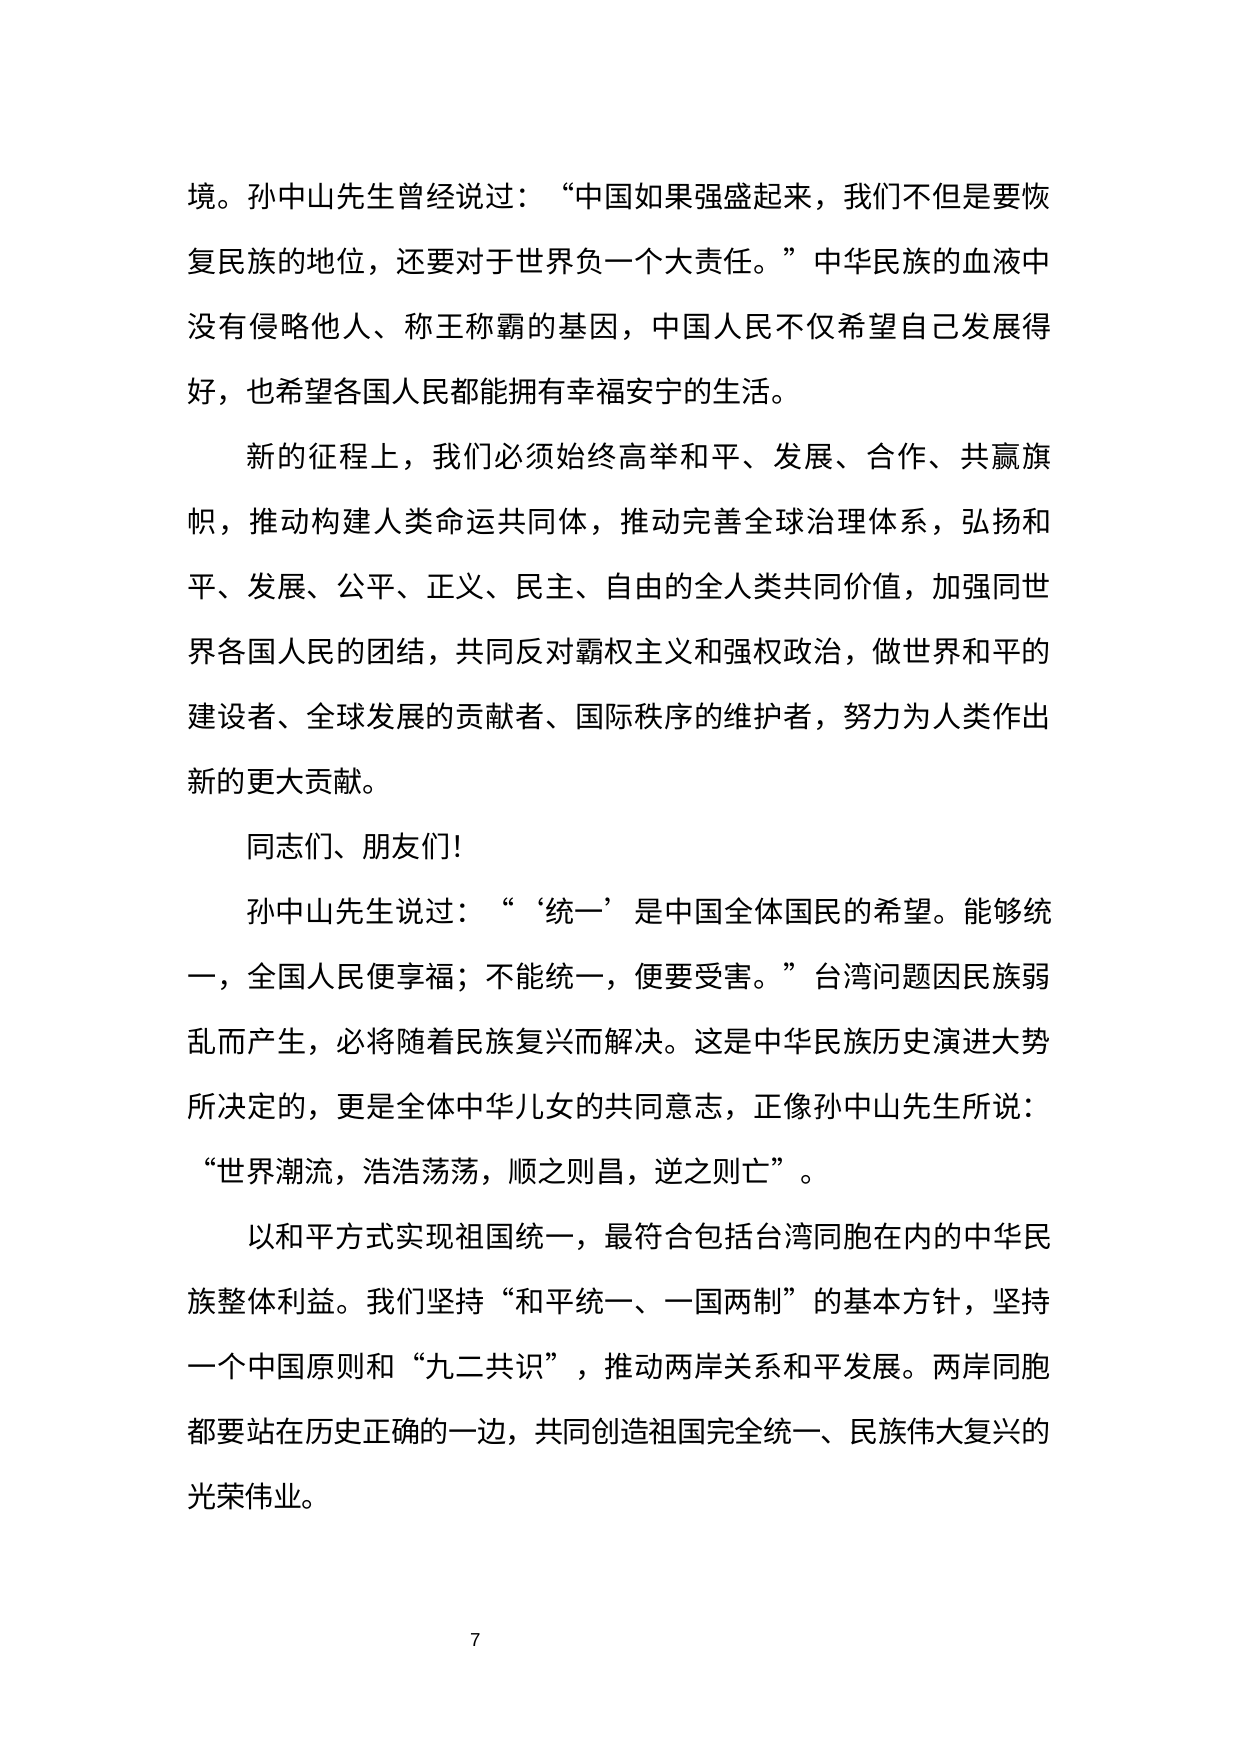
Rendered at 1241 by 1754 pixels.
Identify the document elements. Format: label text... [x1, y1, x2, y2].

text 以和平方式实现祖国统一，最符合包括台湾同胞在内的中华民族整体利益。我们坚持“和平统一、一国两制”的基本方针，坚持一个中国原则和“九二共识”，推动两岸关系和平发展。两岸同胞都要站在历史正确的一边，共同创造祖国完全统一、民族伟大复兴的光荣伟业。 [187, 1202, 1053, 1527]
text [187, 162, 1053, 422]
text 新的征程上，我们必须始终高举和平、发展、合作、共赢旗帜，推动构建人类命运共同体，推动完善全球治理体系，弘扬和平、发展、公平、正义、民主、自由的全人类共同价值，加强同世界各国人民的团结，共同反对霸权主义和强权政治，做世界和平的建设者、全球发展的贡献者、国际秩序的维护者，努力为人类作出新的更大贡献。 [187, 422, 1053, 812]
text 孙中山先生说过：“‘统一’是中国全体国民的希望。能够统一，全国人民便享福；不能统一，便要受害。”台湾问题因民族弱乱而产生，必将随着民族复兴而解决。这是中华民族历史演进大势所决定的，更是全体中华儿女的共同意志，正像孙中山先生所说：“世界潮流，浩浩荡荡，顺之则昌，逆之则亡”。 [187, 877, 1053, 1202]
text 同志们、朋友们！ [187, 812, 1053, 877]
